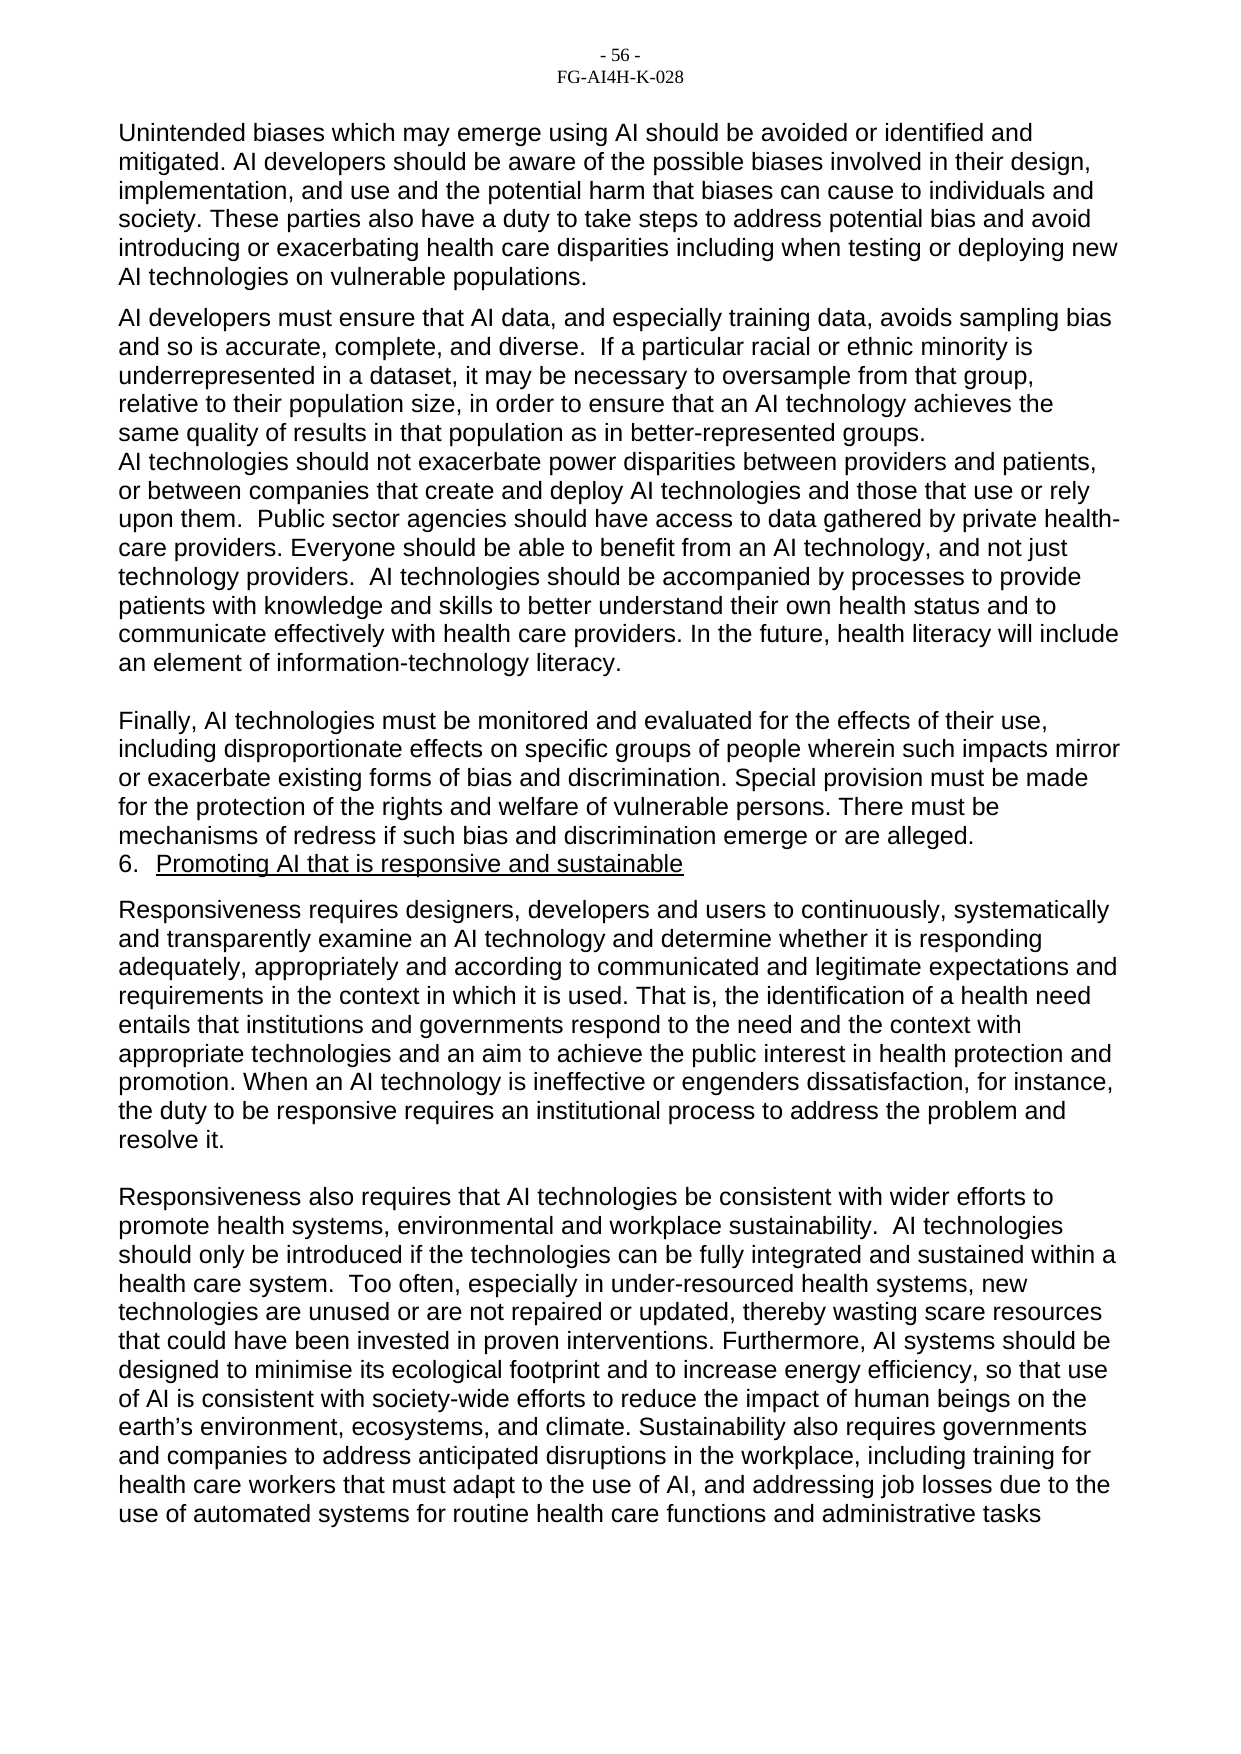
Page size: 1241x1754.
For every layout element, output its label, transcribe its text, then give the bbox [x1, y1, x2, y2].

text Finally, AI technologies must be monitored and evaluated for the effects of their use, including disproportionate effects on specific groups of people wherein such impacts mirror or exacerbate existing forms of bias and discrimination. Special provision must be made for the protection of the rights and welfare of vulnerable persons. There must be mechanisms of redress if such bias and discrimination emerge or are alleged. [118, 706, 1122, 849]
text Responsiveness requires designers, developers and users to continuously, systematically and transparently examine an AI technology and determine whether it is responding adequately, appropriately and according to communicated and legitimate expectations and requirements in the context in which it is used. That is, the identification of a health need entails that institutions and governments respond to the need and the context with appropriate technologies and an aim to achieve the public interest in health protection and promotion. When an AI technology is ineffective or engenders dissatisfaction, for instance, the duty to be responsive requires an institutional process to address the problem and resolve it. [118, 895, 1122, 1153]
text AI technologies should not exacerbate power disparities between providers and patients, or between companies that create and deploy AI technologies and those that use or rely upon them. Public sector agencies should have access to data gathered by private health-care providers. Everyone should be able to benefit from an AI technology, and not just technology providers. AI technologies should be accompanied by processes to provide patients with knowledge and skills to better understand their own health status and to communicate effectively with health care providers. In the future, health literacy will include an element of information-technology literacy. [118, 447, 1122, 677]
text Responsiveness also requires that AI technologies be consistent with wider efforts to promote health systems, environmental and workplace sustainability. AI technologies should only be introduced if the technologies can be fully integrated and sustained within a health care system. Too often, especially in under-resourced health systems, new technologies are unused or are not repaired or updated, thereby wasting scare resources that could have been invested in proven interventions. Furthermore, AI systems should be designed to minimise its ecological footprint and to increase energy efficiency, so that use of AI is consistent with society-wide efforts to reduce the impact of human beings on the earth’s environment, ecosystems, and climate. Sustainability also requires governments and companies to address anticipated disruptions in the workplace, including training for health care workers that must adapt to the use of AI, and addressing job losses due to the use of automated systems for routine health care functions and administrative tasks [118, 1182, 1122, 1527]
list Promoting AI that is responsive and sustainable [118, 849, 1122, 878]
text Unintended biases which may emerge using AI should be avoided or identified and mitigated. AI developers should be aware of the possible biases involved in their design, implementation, and use and the potential harm that biases can cause to individuals and society. These parties also have a duty to take steps to address potential bias and avoid introducing or exacerbating health care disparities including when testing or deploying new AI technologies on vulnerable populations. [118, 118, 1122, 291]
text AI developers must ensure that AI data, and especially training data, avoids sampling bias and so is accurate, complete, and diverse. If a particular racial or ethnic minority is underrepresented in a dataset, it may be necessary to oversample from that group, relative to their population size, in order to ensure that an AI technology achieves the same quality of results in that population as in better-represented groups. [118, 303, 1122, 447]
